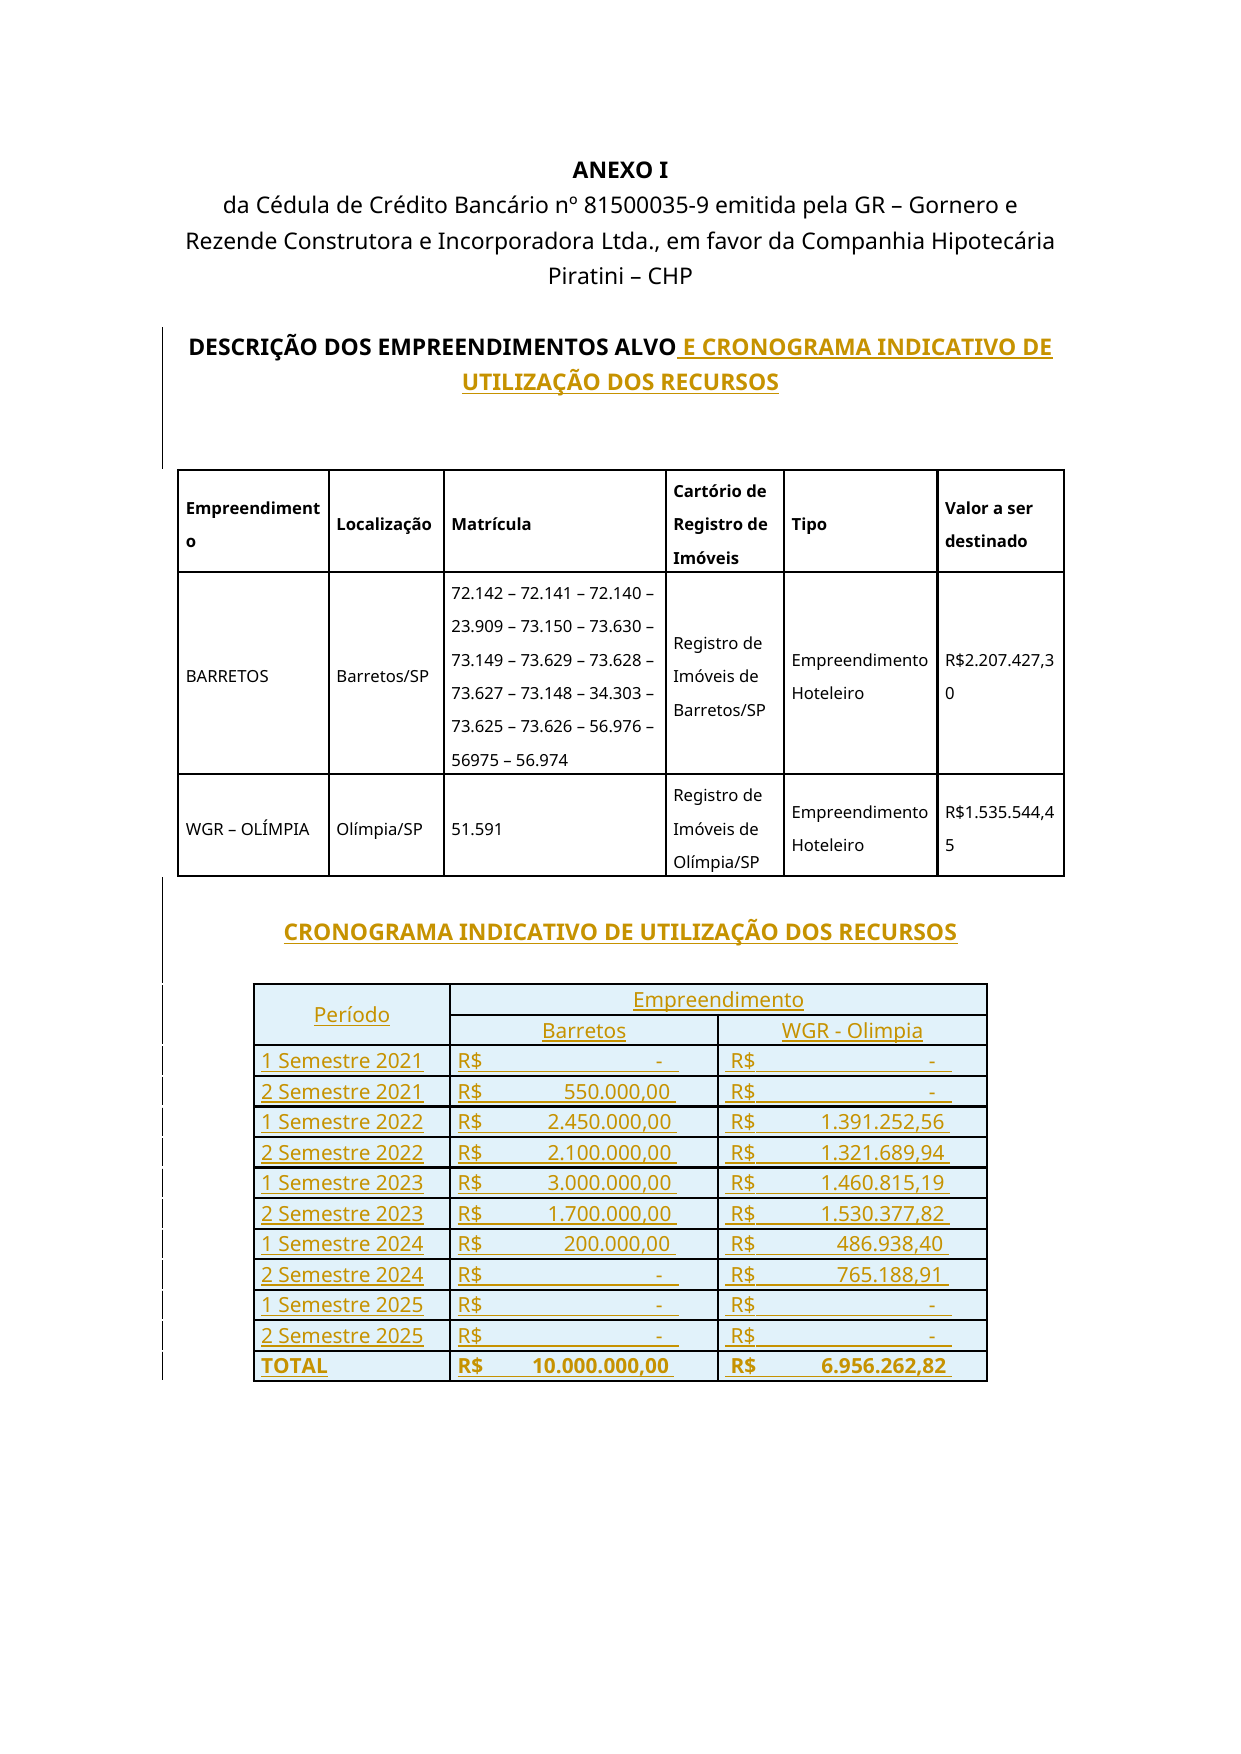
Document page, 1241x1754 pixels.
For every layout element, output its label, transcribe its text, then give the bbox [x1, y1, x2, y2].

table_cell R$2.207.427,30 [939, 573, 1063, 773]
table_cell Registro de Imóveis de Barretos/SP [667, 573, 783, 773]
table_cell Empreendimento Hoteleiro [785, 573, 936, 773]
text DESCRIÇÃO DOS EMPREENDIMENTOS ALVO [177, 327, 1063, 398]
table_header Cartório de Registro de Imóveis [667, 471, 783, 571]
table_header Empreendimento [179, 471, 328, 571]
table_cell 72.142 – 72.141 – 72.140 – 23.909 – 73.150 – 73.630 – 73.149 – 73.629 – 73.628 – 73.627 – 73.148 – 34.303 – 73.625 – 73.626 – 56.976 – 56975 – 56.974 [445, 573, 665, 773]
table_cell BARRETOS [179, 573, 328, 773]
table_cell Barretos/SP [330, 573, 443, 773]
table_cell Registro de Imóveis de Olímpia/SP [667, 775, 783, 875]
text da Cédula de Crédito Bancário nº 81500035-9 emitida pela GR – Gornero e Rezende Construtora e Incorporadora Ltda., em favor da Companhia Hipotecária Piratini – CHP [177, 185, 1063, 292]
table_header Localização [330, 471, 443, 571]
table_header Tipo [785, 471, 936, 571]
text ANEXO I [177, 150, 1063, 185]
table_cell WGR – OLÍMPIA [179, 775, 328, 875]
table_cell 51.591 [445, 775, 665, 875]
table_cell Empreendimento Hoteleiro [785, 775, 936, 875]
table_header Valor a ser destinado [939, 471, 1063, 571]
table_cell Olímpia/SP [330, 775, 443, 875]
table_cell R$1.535.544,45 [939, 775, 1063, 875]
table_header Matrícula [445, 471, 665, 571]
